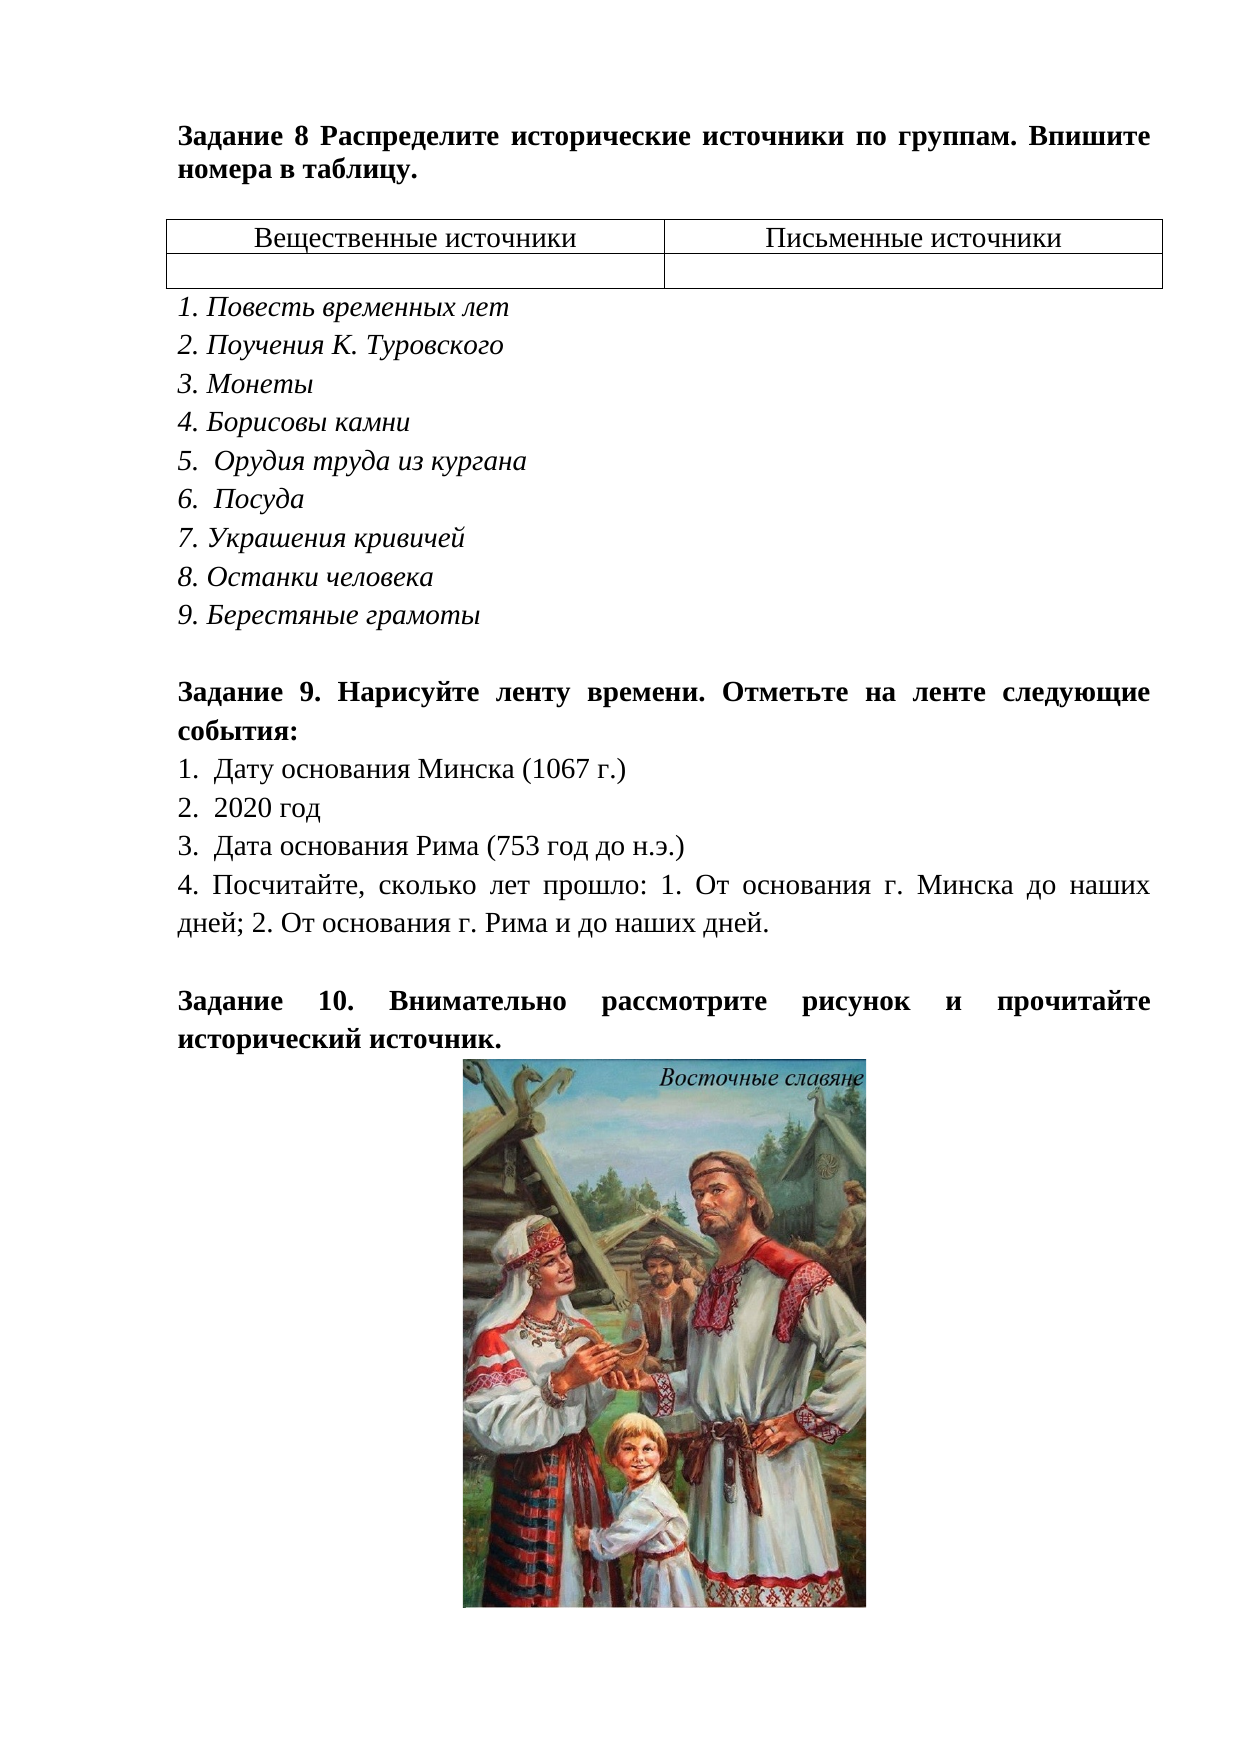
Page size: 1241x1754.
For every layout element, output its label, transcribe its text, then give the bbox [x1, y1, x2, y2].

text Задание 8 Распределите исторические источники по группам. Впишите номера в таблицу. [177, 118, 1152, 185]
picture [462, 1059, 867, 1608]
text 6. Посуда [177, 482, 1152, 515]
table_cell [665, 254, 1162, 288]
text 4. Борисовы камни [177, 404, 1152, 438]
text Задание 10. Внимательно рассмотрите рисунок и прочитайте исторический источник. [177, 983, 1152, 1055]
text 2. Поучения К. Туровского [177, 327, 1152, 361]
text 3. Дата основания Рима (753 год до н.э.) [177, 828, 1152, 862]
text 2. 2020 год [177, 790, 1152, 823]
text 1. Дату основания Минска (1067 г.) [177, 751, 1152, 785]
text 1. Повесть временных лет [177, 289, 1152, 322]
text Задание 9. Нарисуйте ленту времени. Отметьте на ленте следующие события: [177, 674, 1152, 746]
text 9. Берестяные грамоты [177, 597, 1152, 631]
text 8. Останки человека [177, 559, 1152, 592]
text 7. Украшения кривичей [177, 520, 1152, 554]
table_header Вещественные источники [167, 220, 664, 253]
text 3. Монеты [177, 366, 1152, 399]
table_header Письменные источники [665, 220, 1162, 253]
text 5. Орудия труда из кургана [177, 443, 1152, 477]
text 4. Посчитайте, сколько лет прошло: 1. От основания г. Минска до наших дней; 2. От основания г. Рима и до наших дней. [177, 867, 1152, 939]
table_cell [167, 254, 664, 288]
